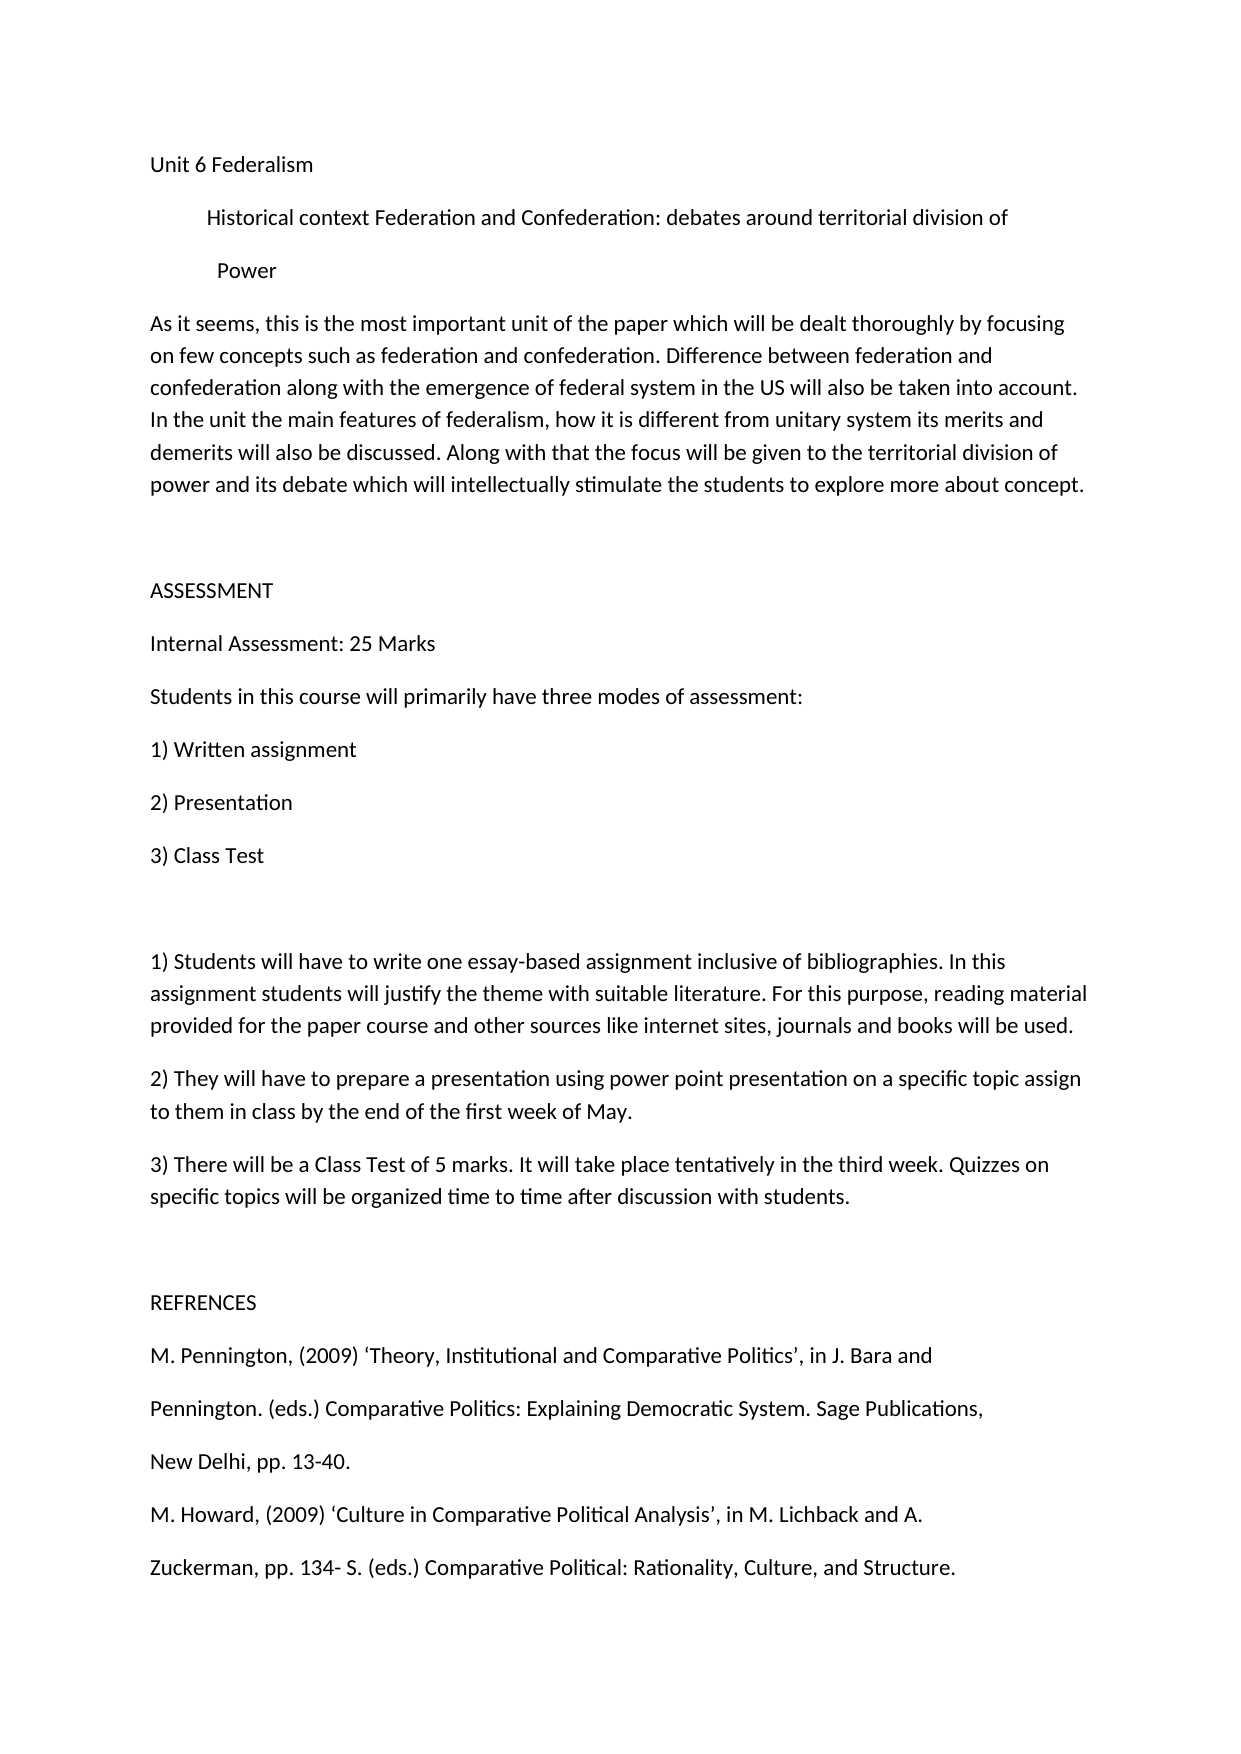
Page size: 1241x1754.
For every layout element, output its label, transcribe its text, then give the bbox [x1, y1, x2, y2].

text 1) Written assignment [150, 735, 1090, 763]
text M. Howard, (2009) ‘Culture in Comparative Political Analysis’, in M. Lichback and A. [150, 1500, 1090, 1528]
text 2) Presentation [150, 788, 1090, 816]
text M. Pennington, (2009) ‘Theory, Institutional and Comparative Politics’, in J. Bara and [150, 1341, 1090, 1369]
text Unit 6 Federalism [150, 150, 1090, 178]
text Historical context Federation and Confederation: debates around territorial division of [150, 203, 1090, 231]
text ASSESSMENT [150, 576, 1090, 604]
text REFRENCES [150, 1288, 1090, 1316]
text Zuckerman, pp. 134- S. (eds.) Comparative Political: Rationality, Culture, and Structure. [150, 1553, 1090, 1581]
text 3) There will be a Class Test of 5 marks. It will take place tentatively in the third week. Quizzes on specific topics will be organized time to time after discussion with students. [150, 1150, 1090, 1210]
text Power [150, 256, 1090, 284]
text As it seems, this is the most important unit of the paper which will be dealt thoroughly by focusing on few concepts such as federation and confederation. Difference between federation and confederation along with the emergence of federal system in the US will also be taken into account. In the unit the main features of federalism, how it is different from unitary system its merits and demerits will also be discussed. Along with that the focus will be given to the territorial division of power and its debate which will intellectually stimulate the students to explore more about concept. [150, 309, 1090, 498]
text 1) Students will have to write one essay-based assignment inclusive of bibliographies. In this assignment students will justify the theme with suitable literature. For this purpose, reading material provided for the paper course and other sources like internet sites, journals and books will be used. [150, 947, 1090, 1039]
text Students in this course will primarily have three modes of assessment: [150, 682, 1090, 710]
text New Delhi, pp. 13-40. [150, 1447, 1090, 1475]
text 2) They will have to prepare a presentation using power point presentation on a specific topic assign to them in class by the end of the first week of May. [150, 1064, 1090, 1125]
text Pennington. (eds.) Comparative Politics: Explaining Democratic System. Sage Publications, [150, 1394, 1090, 1422]
text Internal Assessment: 25 Marks [150, 629, 1090, 657]
text 3) Class Test [150, 841, 1090, 869]
